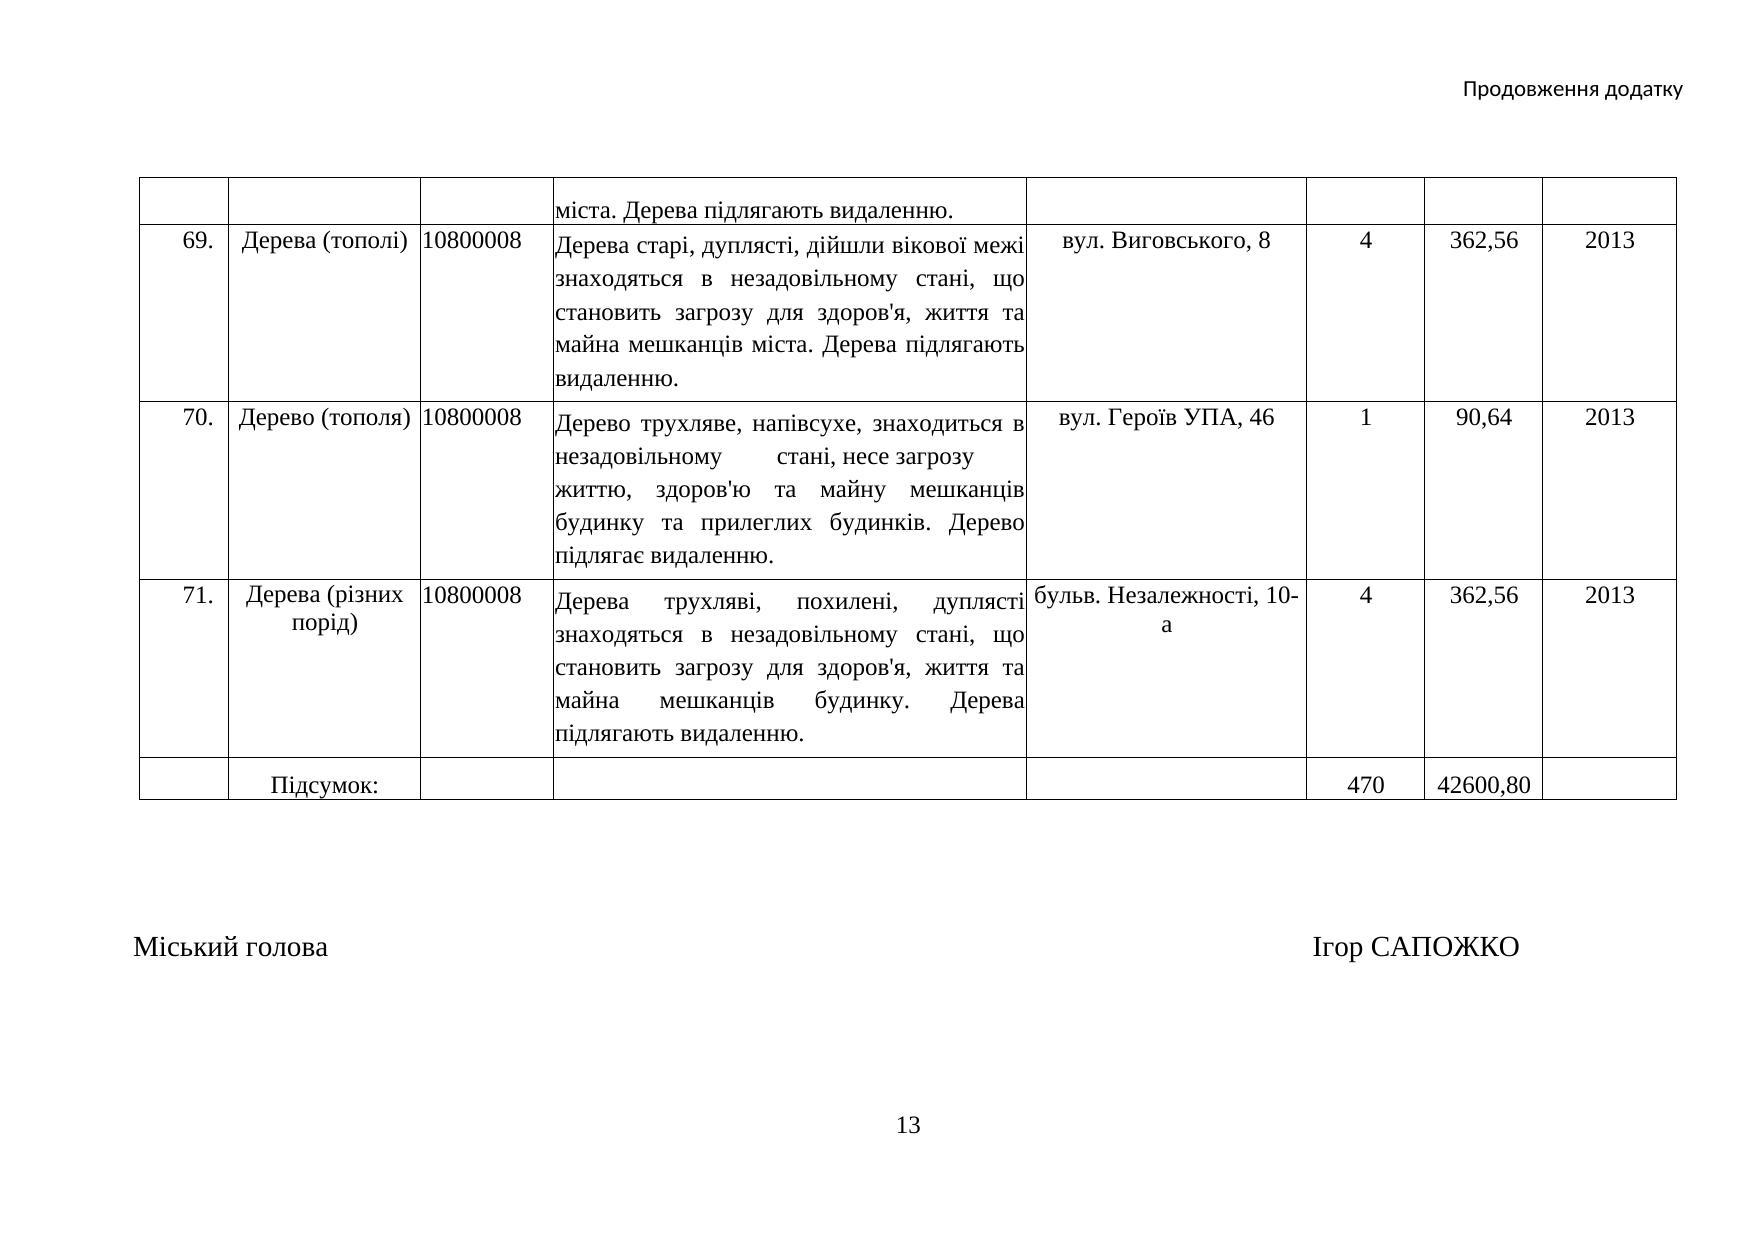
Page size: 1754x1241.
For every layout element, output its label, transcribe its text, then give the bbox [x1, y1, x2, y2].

table_cell 70. [140, 402, 228, 579]
table_cell 10800008 [421, 580, 553, 757]
table_cell Дерева трухляві, похилені, дуплясті знаходяться в незадовільному стані, що становить загрозу для здоров'я, життя та майна мешканців будинку. Дерева підлягають видаленню. [554, 580, 1026, 757]
table_cell Дерево трухляве, напівсухе, знаходиться в незадовільному стані, несе загрозу життю, здоров'ю та майну мешканців будинку та прилеглих будинків. Дерево підлягає видаленню. [554, 402, 1026, 579]
table_header міста. Дерева підлягають видаленню. [554, 178, 1026, 224]
table_cell [421, 758, 553, 799]
table_cell 1 [1307, 402, 1424, 579]
table_cell Дерева (тополі) [229, 225, 420, 401]
table_cell Дерево (тополя) [229, 402, 420, 579]
table_cell 470 [1307, 758, 1424, 799]
text Міський голова Ігор САПОЖКО [133, 929, 1683, 962]
table_header [421, 178, 553, 224]
table_cell вул. Виговського, 8 [1027, 225, 1306, 401]
table_header [1307, 178, 1424, 224]
table_header [229, 178, 420, 224]
table_cell 10800008 [421, 402, 553, 579]
table_cell вул. Героїв УПА, 46 [1027, 402, 1306, 579]
table_cell 90,64 [1425, 402, 1542, 579]
table_cell Підсумок: [229, 758, 420, 799]
table_cell 2013 [1543, 580, 1676, 757]
table_cell 71. [140, 580, 228, 757]
table_cell Дерева старі, дуплясті, дійшли вікової межі знаходяться в незадовільному стані, що становить загрозу для здоров'я, життя та майна мешканців міста. Дерева підлягають видаленню. [554, 225, 1026, 401]
table_cell 362,56 [1425, 580, 1542, 757]
table_cell бульв. Незалежності, 10- а [1027, 580, 1306, 757]
table_header [1425, 178, 1542, 224]
table_header [140, 178, 228, 224]
table_cell 42600,80 [1425, 758, 1542, 799]
table_cell Дерева (різних порід) [229, 580, 420, 757]
table_cell 4 [1307, 580, 1424, 757]
table_cell [140, 758, 228, 799]
table_cell 2013 [1543, 225, 1676, 401]
table_cell [1027, 758, 1306, 799]
table_header [1027, 178, 1306, 224]
table_cell 4 [1307, 225, 1424, 401]
table_cell [554, 758, 1026, 799]
table_cell 69. [140, 225, 228, 401]
table_cell 2013 [1543, 402, 1676, 579]
table_cell 362,56 [1425, 225, 1542, 401]
table_cell 10800008 [421, 225, 553, 401]
table_cell [1543, 758, 1676, 799]
table_header [1543, 178, 1676, 224]
